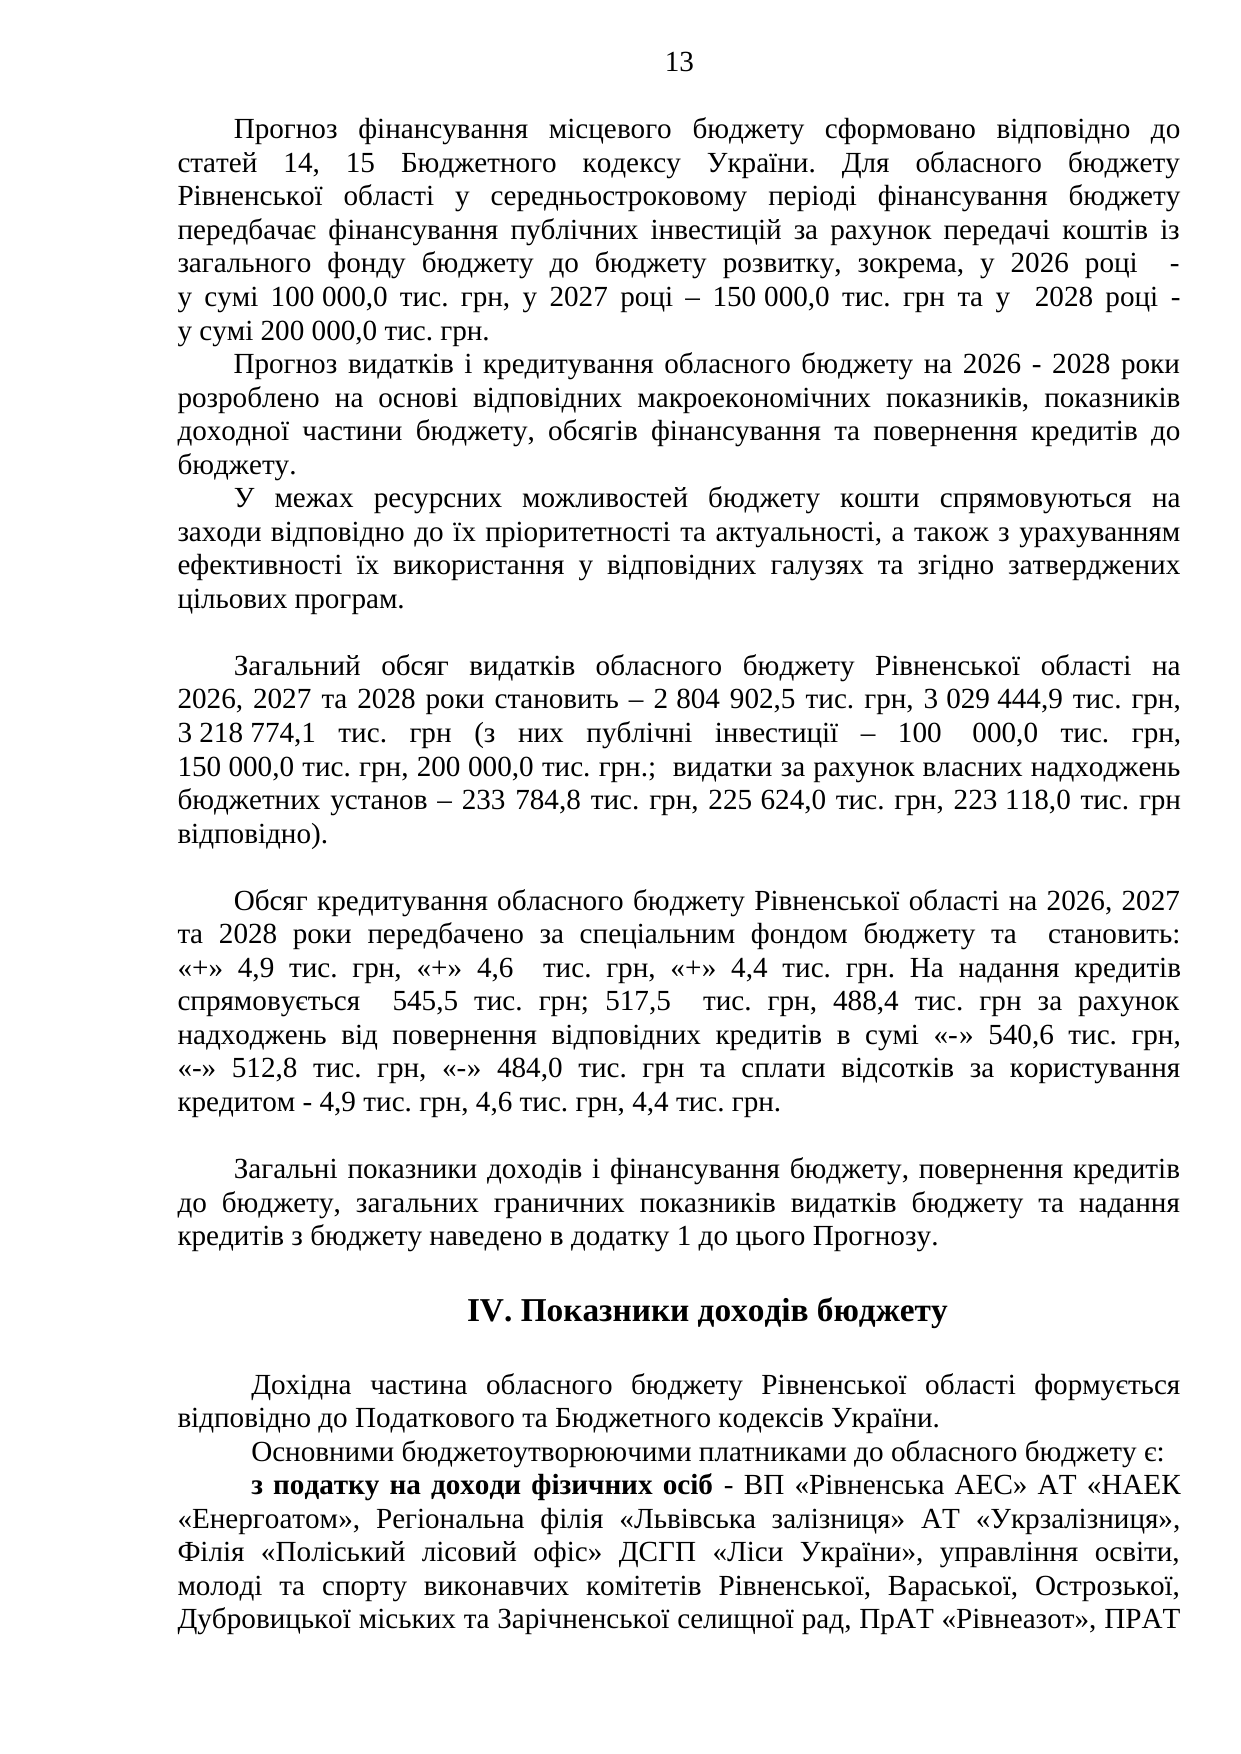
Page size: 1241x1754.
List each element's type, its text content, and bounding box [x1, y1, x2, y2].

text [177, 1467, 1181, 1635]
text У межах ресурсних можливостей бюджету кошти спрямовуються на заходи відповідно до їх пріоритетності та актуальності, а також з урахуванням ефективності їх використання у відповідних галузях та згідно затверджених цільових програм. [177, 480, 1181, 614]
text Прогноз фінансування місцевого бюджету сформовано відповідно до статей 14, 15 Бюджетного кодексу України. Для обласного бюджету Рівненської області у середньостроковому періоді фінансування бюджету передбачає фінансування публічних інвестицій за рахунок передачі коштів із загального фонду бюджету до бюджету розвитку, зокрема, у 2026 році - у сумі 100 000,0 тис. грн, у 2027 році – 150 000,0 тис. грн та у 2028 році - у сумі 200 000,0 тис. грн. [177, 111, 1181, 346]
text Загальний обсяг видатків обласного бюджету Рівненської області на 2026, 2027 та 2028 роки становить – 2 804 902,5 тис. грн, 3 029 444,9 тис. грн, 3 218 774,1 тис. грн (з них публічні інвестиції – 100 000,0 тис. грн, 150 000,0 тис. грн, 200 000,0 тис. грн.; видатки за рахунок власних надходжень бюджетних установ – 233 784,8 тис. грн, 225 624,0 тис. грн, 223 118,0 тис. грн відповідно). [177, 648, 1181, 849]
text Основними бюджетоутворюючими платниками до обласного бюджету є: [233, 1434, 1181, 1467]
text Загальні показники доходів і фінансування бюджету, повернення кредитів до бюджету, загальних граничних показників видатків бюджету та надання кредитів з бюджету наведено в додатку 1 до цього Прогнозу. [177, 1151, 1181, 1252]
text Прогноз видатків і кредитування обласного бюджету на 2026 - 2028 роки розроблено на основі відповідних макроекономічних показників, показників доходної частини бюджету, обсягів фінансування та повернення кредитів до бюджету. [177, 346, 1181, 480]
text Дохідна частина обласного бюджету Рівненської області формується відповідно до Податкового та Бюджетного кодексів України. [177, 1367, 1181, 1434]
text IV. Показники доходів бюджету [177, 1290, 1181, 1328]
text Обсяг кредитування обласного бюджету Рівненської області на 2026, 2027 та 2028 роки передбачено за спеціальним фондом бюджету та становить: «+» 4,9 тис. грн, «+» 4,6 тис. грн, «+» 4,4 тис. грн. На надання кредитів спрямовується 545,5 тис. грн; 517,5 тис. грн, 488,4 тис. грн за рахунок надходжень від повернення відповідних кредитів в сумі «-» 540,6 тис. грн, «-» 512,8 тис. грн, «-» 484,0 тис. грн та сплати відсотків за користування кредитом - 4,9 тис. грн, 4,6 тис. грн, 4,4 тис. грн. [177, 883, 1181, 1118]
